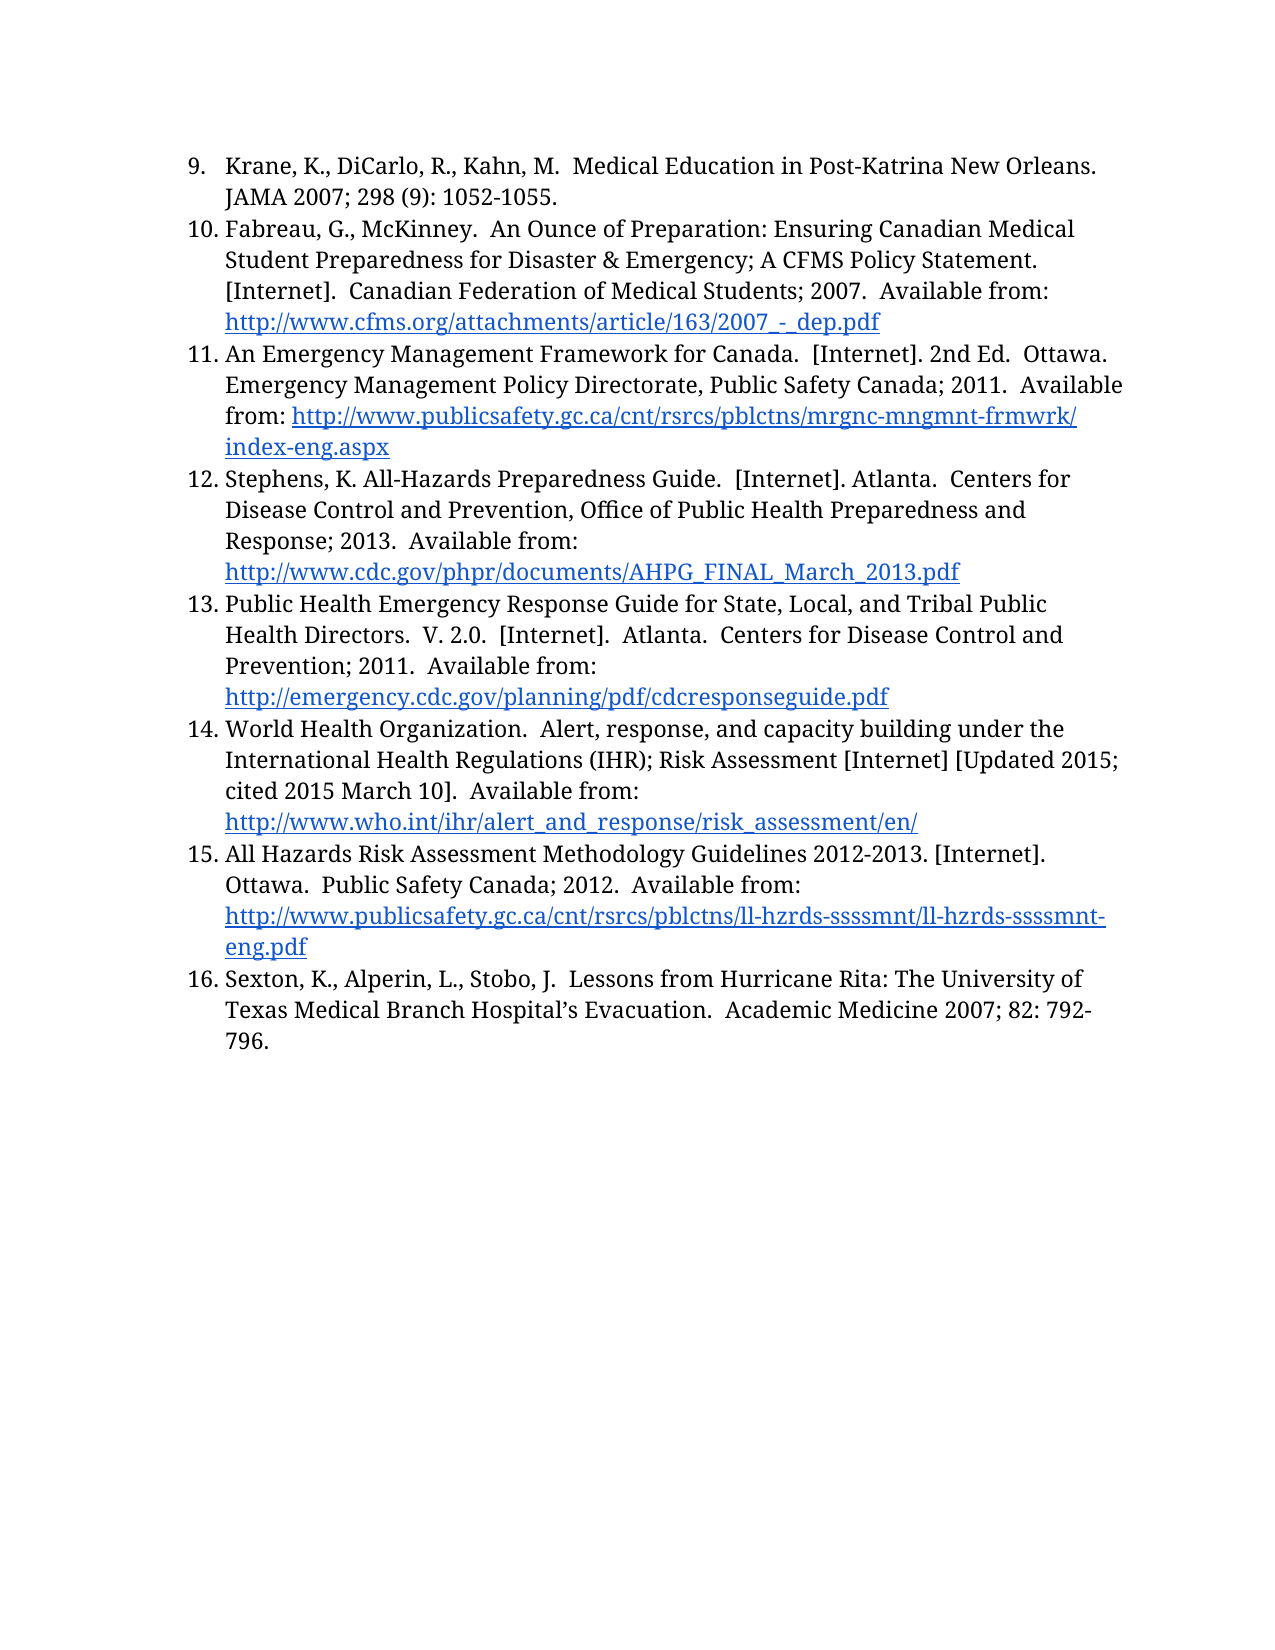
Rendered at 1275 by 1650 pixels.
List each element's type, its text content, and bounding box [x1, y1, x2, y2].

list Public Health Emergency Response Guide for State, Local, and Tribal Public Health Directors. V. 2.0. [Internet]. Atlanta. Centers for Disease Control and Prevention; 2011. Available from: http://emergency.cdc.gov/planning/pdf/cdcresponseguide.pdf [187, 587, 1125, 712]
list All Hazards Risk Assessment Methodology Guidelines 2012-2013. [Internet]. Ottawa. Public Safety Canada; 2012. Available from: http://www.publicsafety.gc.ca/cnt/rsrcs/pblctns/ll-hzrds-ssssmnt/ll-hzrds-ssssmnt-eng.pdf [187, 837, 1125, 962]
list World Health Organization. Alert, response, and capacity building under the International Health Regulations (IHR); Risk Assessment [Internet] [Updated 2015; cited 2015 March 10]. Available from: http://www.who.int/ihr/alert_and_response/risk_assessment/en/ [187, 712, 1125, 837]
list Sexton, K., Alperin, L., Stobo, J. Lessons from Hurricane Rita: The University of Texas Medical Branch Hospital’s Evacuation. Academic Medicine 2007; 82: 792-796. [187, 962, 1125, 1056]
list An Emergency Management Framework for Canada. [Internet]. 2nd Ed. Ottawa. Emergency Management Policy Directorate, Public Safety Canada; 2011. Available from: http://www.publicsafety.gc.ca/cnt/rsrcs/pblctns/mrgnc-mngmnt-frmwrk/index-eng.aspx [187, 337, 1125, 462]
list Fabreau, G., McKinney. An Ounce of Preparation: Ensuring Canadian Medical Student Preparedness for Disaster & Emergency; A CFMS Policy Statement. [Internet]. Canadian Federation of Medical Students; 2007. Available from: http://www.cfms.org/attachments/article/163/2007_-_dep.pdf [187, 212, 1125, 337]
list Stephens, K. All-Hazards Preparedness Guide. [Internet]. Atlanta. Centers for Disease Control and Prevention, Office of Public Health Preparedness and Response; 2013. Available from: http://www.cdc.gov/phpr/documents/AHPG_FINAL_March_2013.pdf [187, 462, 1125, 587]
list Krane, K., DiCarlo, R., Kahn, M. Medical Education in Post-Katrina New Orleans. JAMA 2007; 298 (9): 1052-1055. [187, 150, 1125, 212]
